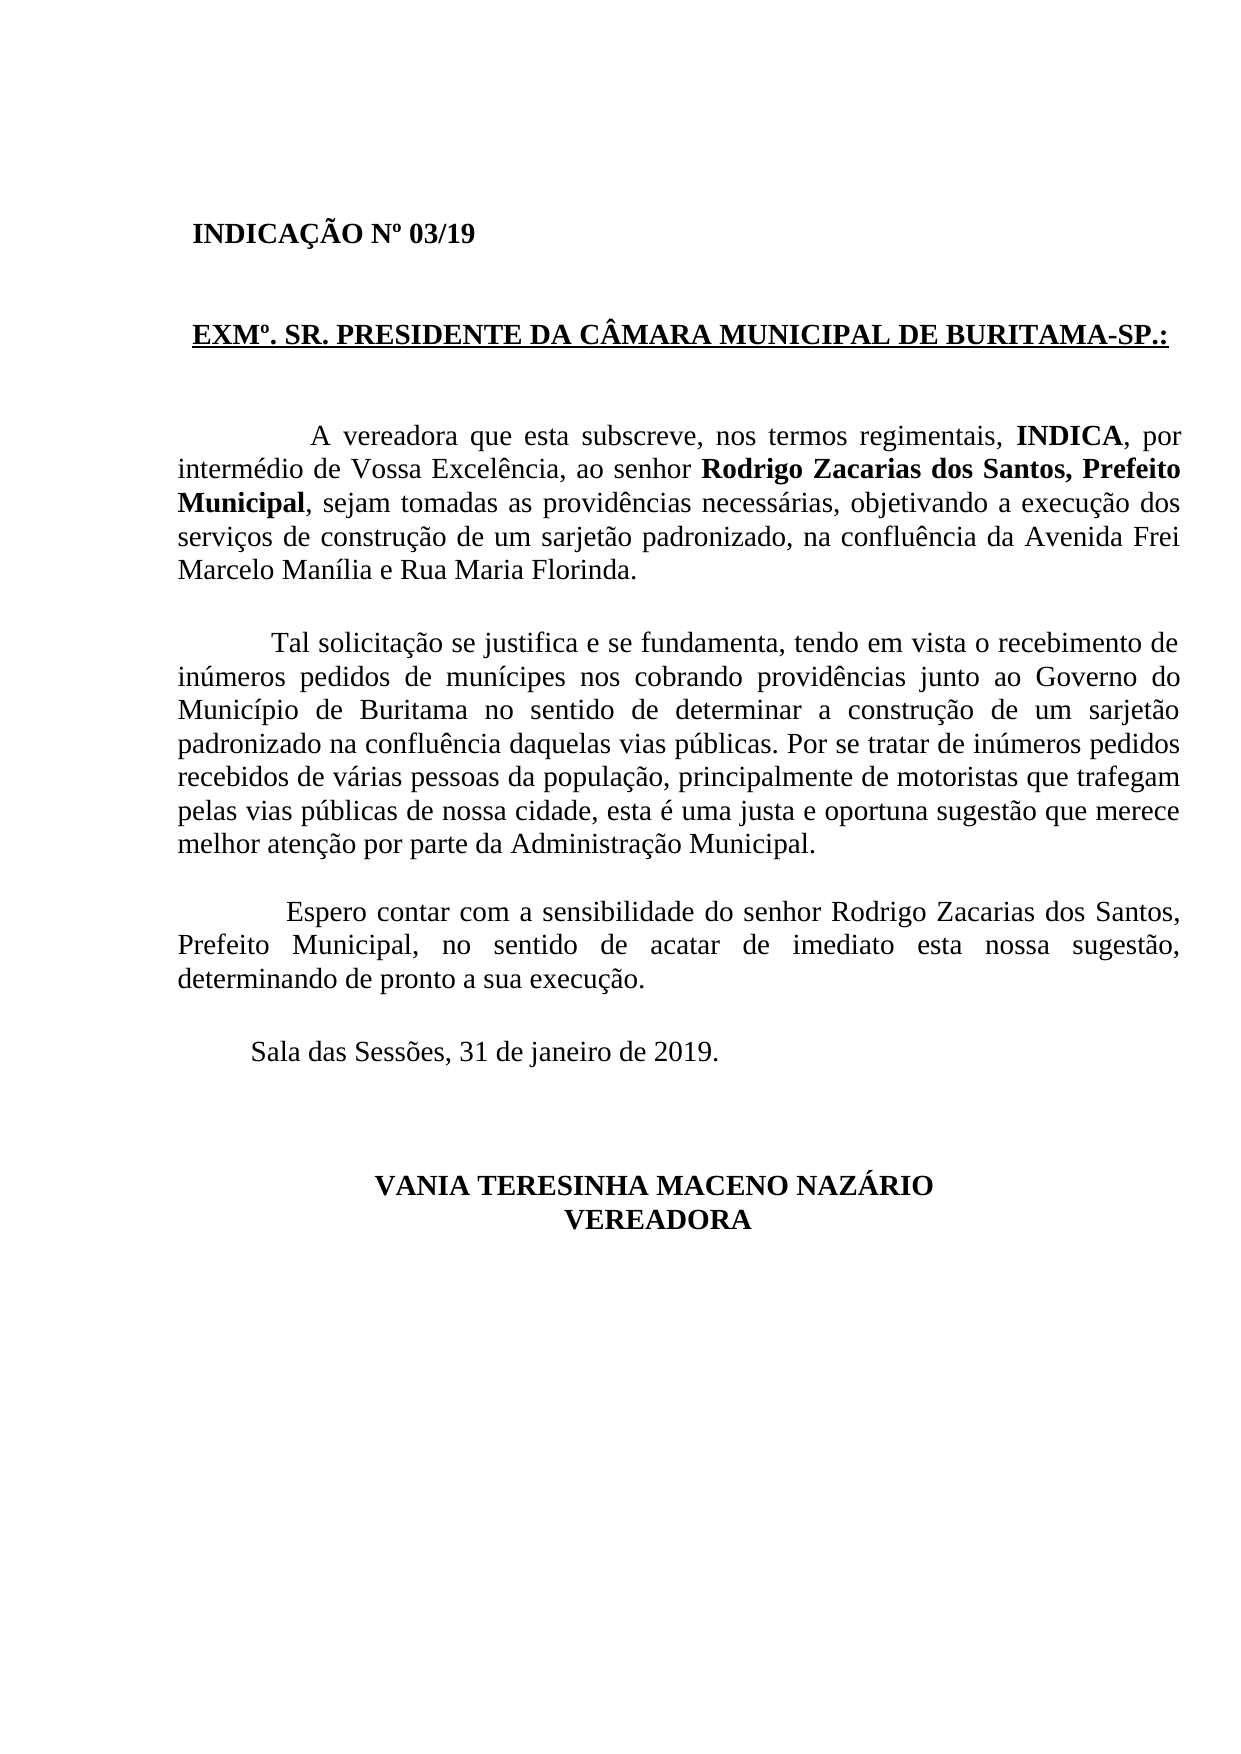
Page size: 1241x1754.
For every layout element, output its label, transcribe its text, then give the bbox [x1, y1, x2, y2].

text Espero contar com a sensibilidade do senhor Rodrigo Zacarias dos Santos, Prefeito Municipal, no sentido de acatar de imediato esta nossa sugestão, determinando de pronto a sua execução. [177, 894, 1181, 994]
text VANIA TERESINHA MACENO NAZÁRIO [192, 1168, 1196, 1202]
text Sala das Sessões, 31 de janeiro de 2019. [192, 1034, 1196, 1068]
text INDICAÇÃO Nº 03/19 [192, 216, 1196, 249]
text Tal solicitação se justifica e se fundamenta, tendo em vista o recebimento de inúmeros pedidos de munícipes nos cobrando providências junto ao Governo do Município de Buritama no sentido de determinar a construção de um sarjetão padronizado na confluência daquelas vias públicas. Por se tratar de inúmeros pedidos recebidos de várias pessoas da população, principalmente de motoristas que trafegam pelas vias públicas de nossa cidade, esta é uma justa e oportuna sugestão que merece melhor atenção por parte da Administração Municipal. [177, 625, 1181, 860]
text A vereadora que esta subscreve, nos termos regimentais, INDICA, por intermédio de Vossa Excelência, ao senhor Rodrigo Zacarias dos Santos, Prefeito Municipal, sejam tomadas as providências necessárias, objetivando a execução dos serviços de construção de um sarjetão padronizado, na confluência da Avenida Frei Marcelo Manília e Rua Maria Florinda. [177, 418, 1181, 586]
text EXMº. SR. PRESIDENTE DA CÂMARA MUNICIPAL DE BURITAMA-SP.: [192, 317, 1196, 351]
text VEREADORA [192, 1202, 1196, 1235]
